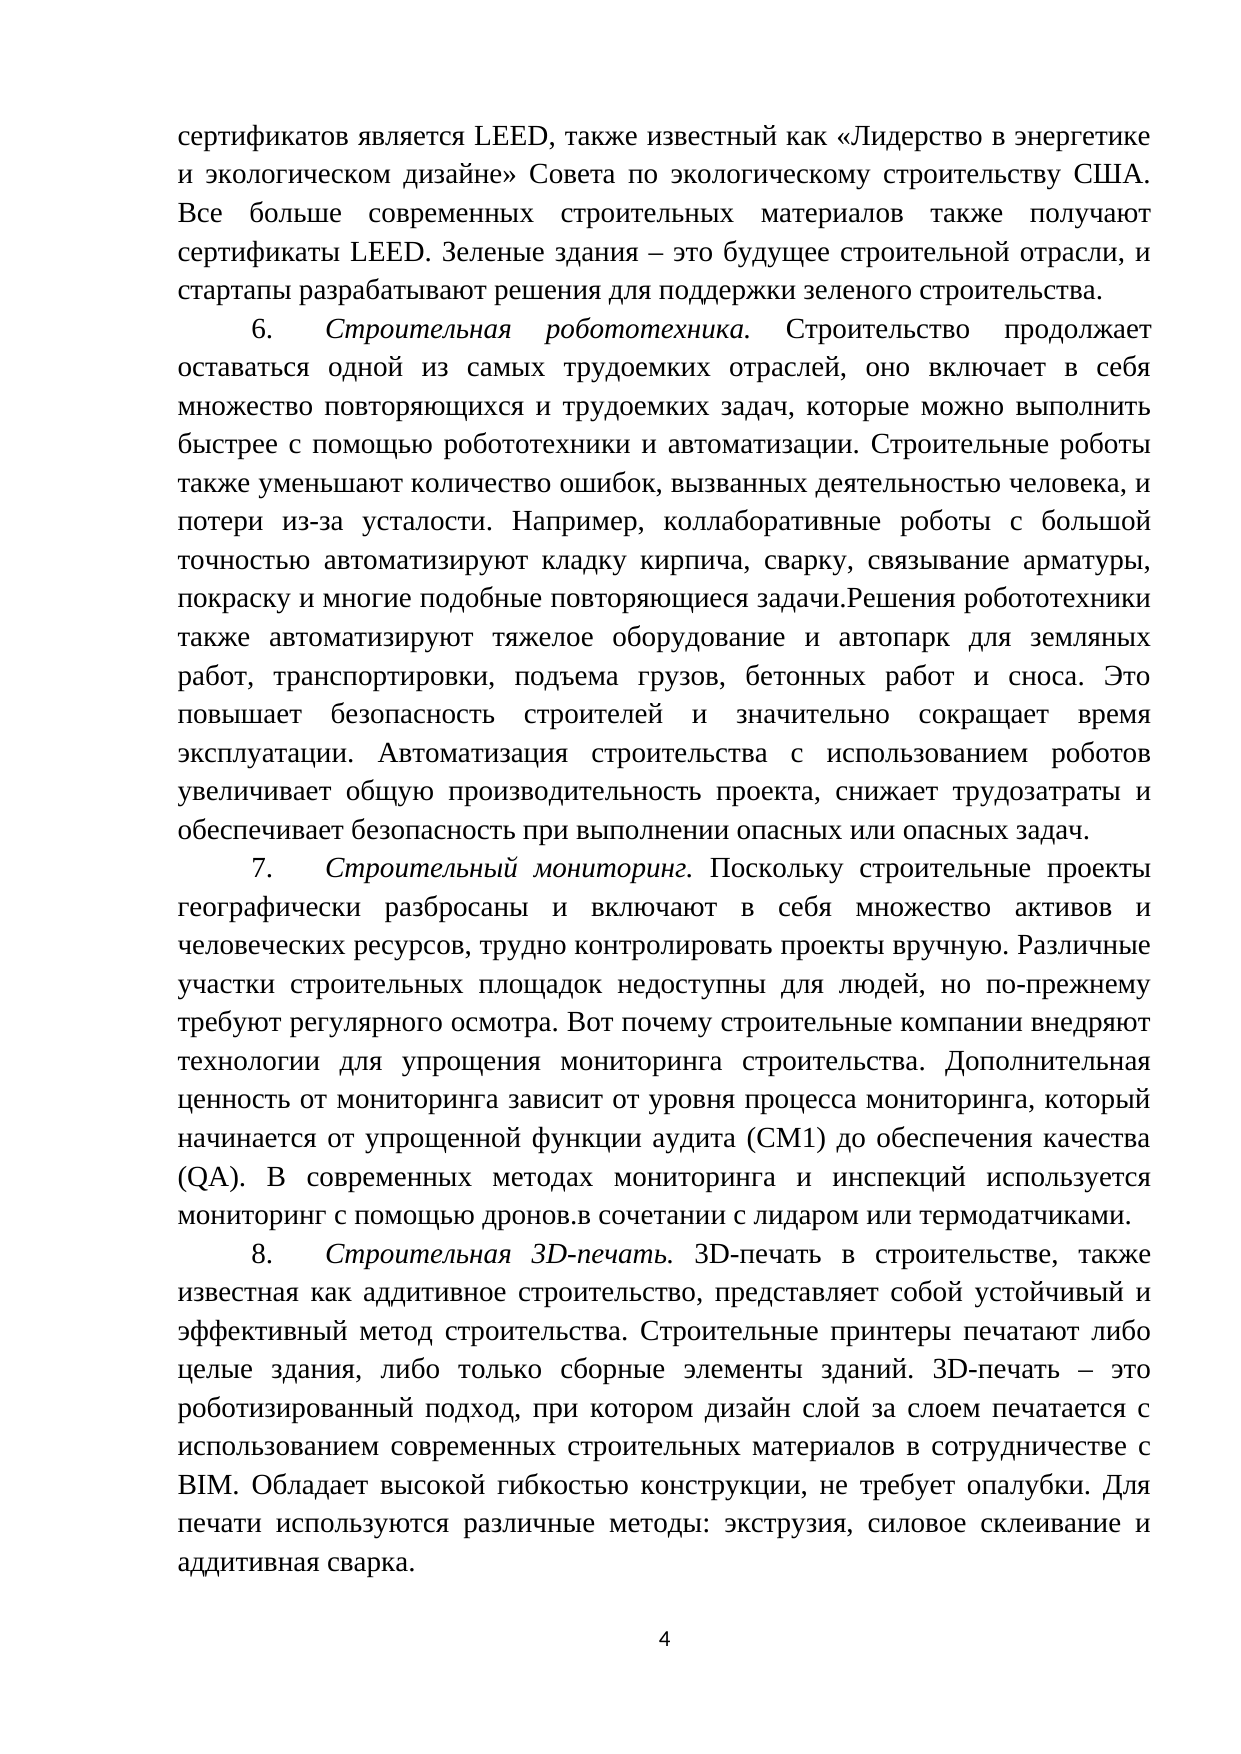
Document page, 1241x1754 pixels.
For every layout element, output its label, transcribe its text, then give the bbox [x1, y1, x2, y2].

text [177, 118, 1152, 306]
text 7. Строительный мониторинг. Поскольку строительные проекты географически разбросаны и включают в себя множество активов и человеческих ресурсов, трудно контролировать проекты вручную. Различные участки строительных площадок недоступны для людей, но по-прежнему требуют регулярного осмотра. Вот почему строительные компании внедряют технологии для упрощения мониторинга строительства. Дополнительная ценность от мониторинга зависит от уровня процесса мониторинга, который начинается от упрощенной функции аудита (CM1) до обеспечения качества (QA). В современных методах мониторинга и инспекций используется мониторинг с помощью дронов.в сочетании с лидаром или термодатчиками. [177, 850, 1152, 1231]
text 8. Строительная 3D-печать. 3D-печать в строительстве, также известная как аддитивное строительство, представляет собой устойчивый и эффективный метод строительства. Строительные принтеры печатают либо целые здания, либо только сборные элементы зданий. 3D-печать – это роботизированный подход, при котором дизайн слой за слоем печатается с использованием современных строительных материалов в сотрудничестве с BIM. Обладает высокой гибкостью конструкции, не требует опалубки. Для печати используются различные методы: экструзия, силовое склеивание и аддитивная сварка. [177, 1236, 1152, 1578]
text 6. Строительная робототехника. Строительство продолжает оставаться одной из самых трудоемких отраслей, оно включает в себя множество повторяющихся и трудоемких задач, которые можно выполнить быстрее с помощью робототехники и автоматизации. Строительные роботы также уменьшают количество ошибок, вызванных деятельностью человека, и потери из-за усталости. Например, коллаборативные роботы с большой точностью автоматизируют кладку кирпича, сварку, связывание арматуры, покраску и многие подобные повторяющиеся задачи.Решения робототехники также автоматизируют тяжелое оборудование и автопарк для земляных работ, транспортировки, подъема грузов, бетонных работ и сноса. Это повышает безопасность строителей и значительно сокращает время эксплуатации. Автоматизация строительства с использованием роботов увеличивает общую производительность проекта, снижает трудозатраты и обеспечивает безопасность при выполнении опасных или опасных задач. [177, 311, 1152, 845]
